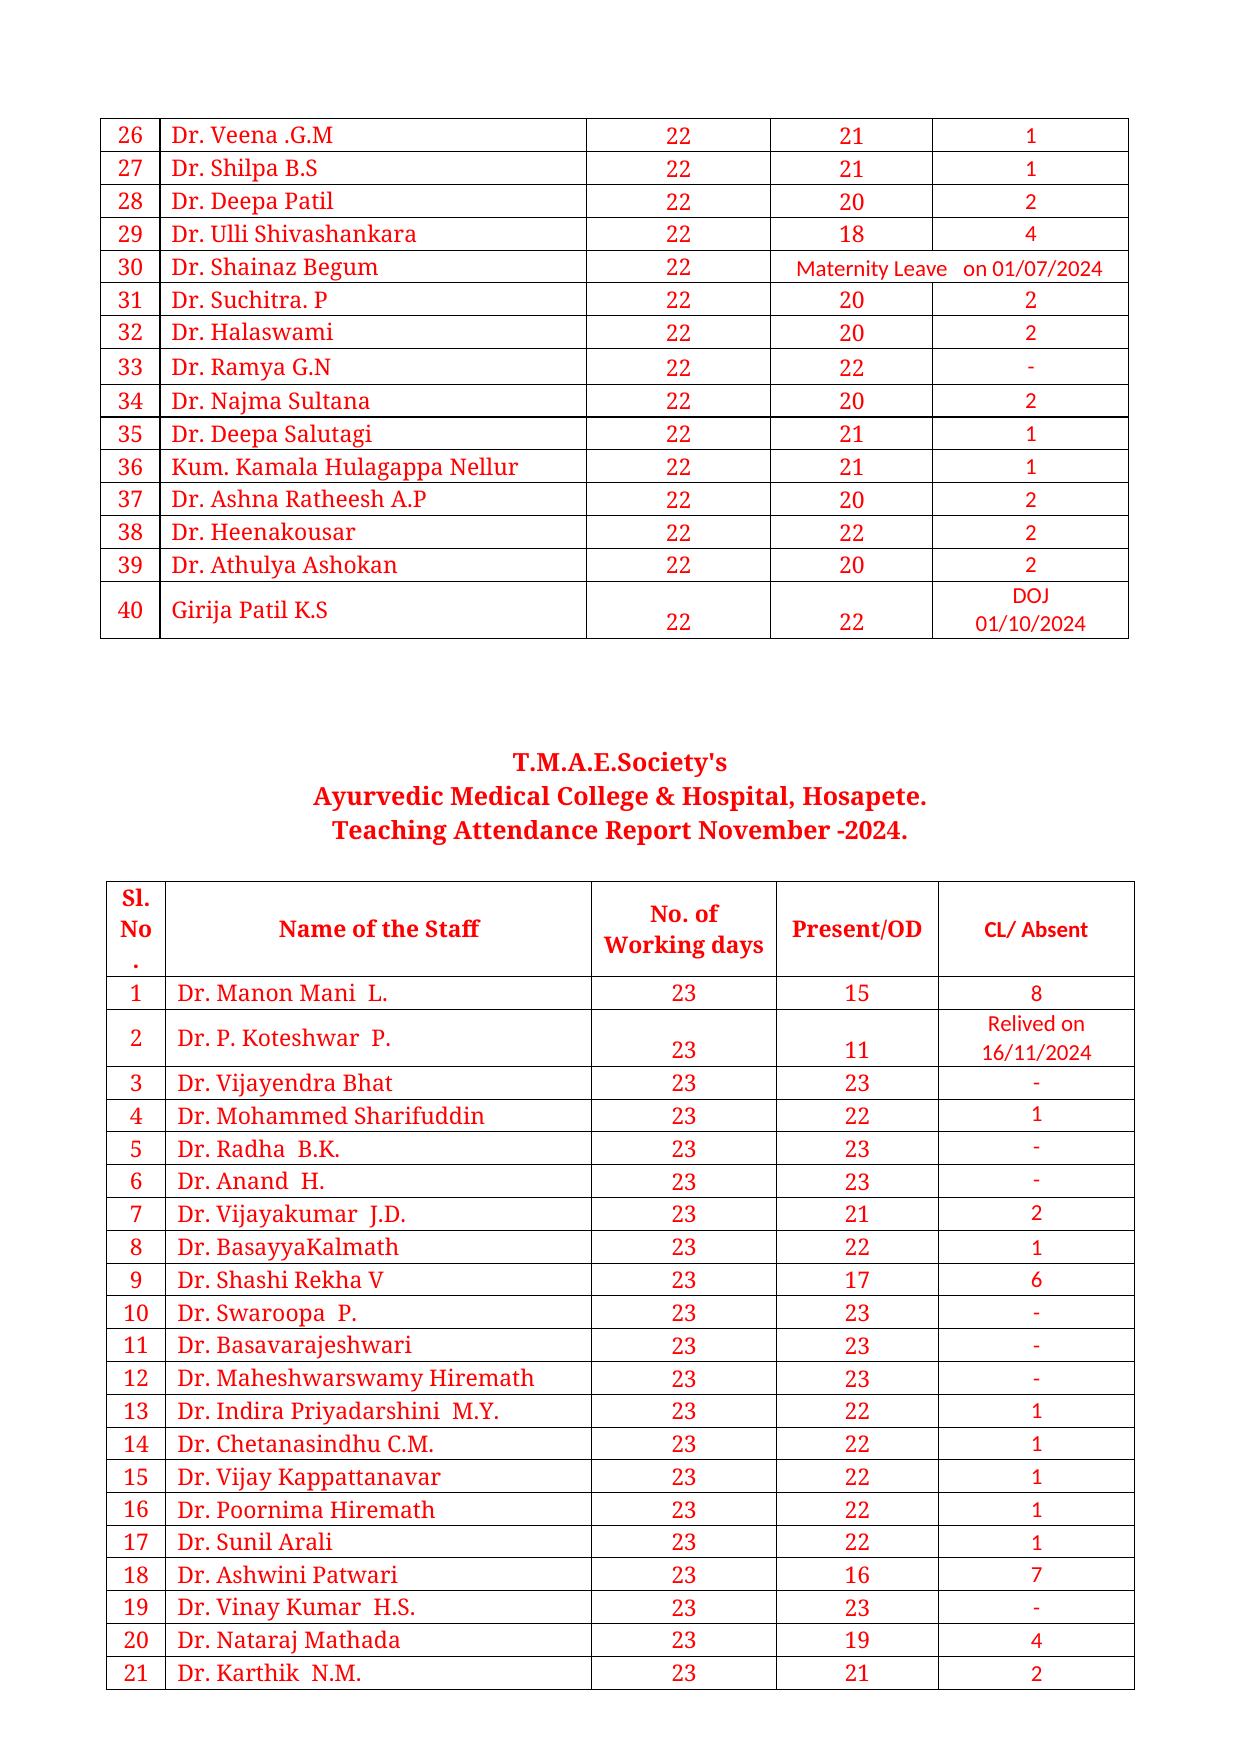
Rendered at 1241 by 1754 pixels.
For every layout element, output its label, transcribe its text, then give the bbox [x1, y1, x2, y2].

table_cell Dr. Ulli Shivashankara [161, 218, 586, 249]
table_cell 22 [771, 582, 932, 638]
table_cell 23 [777, 1591, 938, 1623]
table_cell Dr. Swaroopa P. [166, 1296, 591, 1328]
table_cell Teaching Attendance Report November -2024. [106, 813, 1134, 881]
table_cell 22 [587, 582, 770, 638]
table_cell 1 [939, 1493, 1134, 1525]
table_cell Dr. Manon Mani L. [166, 977, 591, 1008]
table_cell - [939, 1132, 1134, 1164]
table_cell 23 [777, 1362, 938, 1394]
table_cell 19 [107, 1591, 165, 1623]
table_cell 21 [771, 418, 932, 449]
table_cell 22 [777, 1100, 938, 1131]
table_cell 1 [939, 1395, 1134, 1427]
table_cell 2 [933, 283, 1128, 315]
table_cell 20 [771, 185, 932, 217]
table_cell 4 [107, 1100, 165, 1131]
table_cell Dr. Deepa Salutagi [161, 418, 586, 449]
table_cell Dr. Halaswami [161, 316, 586, 348]
table_cell 1 [939, 1460, 1134, 1492]
table_cell 27 [101, 152, 159, 184]
table_cell - [939, 1591, 1134, 1623]
table_cell 1 [939, 1100, 1134, 1131]
table_cell 18 [771, 218, 932, 249]
table_cell Dr. Veena .G.M [161, 119, 586, 151]
table_cell 23 [592, 1657, 776, 1688]
table_cell Dr. Shashi Rekha V [166, 1264, 591, 1295]
table_cell Dr. Suchitra. P [161, 283, 586, 315]
table_cell 23 [592, 1165, 776, 1197]
table_cell Sl. No. [107, 882, 165, 976]
table_cell 22 [587, 385, 770, 416]
table_cell 22 [777, 1526, 938, 1557]
table_cell Dr. Ramya G.N [161, 349, 586, 384]
table_cell - [939, 1362, 1134, 1394]
table_cell 23 [592, 1362, 776, 1394]
table_cell 1 [933, 418, 1128, 449]
table_cell 16 [107, 1493, 165, 1525]
table_cell 14 [107, 1428, 165, 1459]
table_cell 22 [587, 185, 770, 217]
table_cell Dr. Heenakousar [161, 516, 586, 548]
table_cell 7 [107, 1198, 165, 1230]
table_cell 23 [592, 1558, 776, 1590]
table_cell 22 [771, 516, 932, 548]
table_cell 15 [777, 977, 938, 1008]
table_cell 1 [933, 450, 1128, 482]
table_cell 23 [592, 1493, 776, 1525]
table_cell 23 [592, 1591, 776, 1623]
table_cell 23 [592, 1428, 776, 1459]
table_cell 4 [939, 1624, 1134, 1656]
table_cell Dr. Shainaz Begum [161, 251, 586, 282]
table_cell 22 [771, 349, 932, 384]
table_cell 23 [592, 1067, 776, 1098]
table_cell 23 [592, 1395, 776, 1427]
table_cell 5 [107, 1132, 165, 1164]
table_cell 8 [107, 1231, 165, 1262]
table_cell Dr. Indira Priyadarshini M.Y. [166, 1395, 591, 1427]
table_cell - [933, 349, 1128, 384]
table_cell 21 [107, 1657, 165, 1688]
table_cell 2 [933, 483, 1128, 515]
table_cell 23 [592, 1231, 776, 1262]
table_cell 22 [587, 418, 770, 449]
table_cell 3 [107, 1067, 165, 1098]
table_cell 22 [777, 1395, 938, 1427]
table_cell 2 [107, 1010, 165, 1066]
table_cell 13 [107, 1395, 165, 1427]
table_cell 7 [939, 1558, 1134, 1590]
table_cell Dr. Ashwini Patwari [166, 1558, 591, 1590]
table_cell DOJ 01/10/2024 [933, 582, 1128, 638]
table_cell 23 [592, 1296, 776, 1328]
table_cell 1 [933, 119, 1128, 151]
table_cell 1 [107, 977, 165, 1008]
table_cell 2 [939, 1198, 1134, 1230]
table_cell Dr. Vinay Kumar H.S. [166, 1591, 591, 1623]
table_cell 17 [777, 1264, 938, 1295]
table_cell 20 [771, 385, 932, 416]
table_cell 35 [101, 418, 159, 449]
table_cell 20 [771, 283, 932, 315]
table_cell - [939, 1296, 1134, 1328]
table_cell 6 [939, 1264, 1134, 1295]
table_cell 29 [101, 218, 159, 249]
table_cell 31 [101, 283, 159, 315]
table_cell 20 [107, 1624, 165, 1656]
table_cell 23 [592, 1264, 776, 1295]
table_cell Name of the Staff [166, 882, 591, 976]
table_cell 32 [101, 316, 159, 348]
table_cell 2 [933, 385, 1128, 416]
table_cell 23 [592, 1526, 776, 1557]
table_cell Dr. Karthik N.M. [166, 1657, 591, 1688]
table_cell 21 [771, 450, 932, 482]
table_cell 30 [101, 251, 159, 282]
table_cell Dr. Nataraj Mathada [166, 1624, 591, 1656]
table_cell Dr. Radha B.K. [166, 1132, 591, 1164]
table_cell 10 [107, 1296, 165, 1328]
table_cell 20 [771, 549, 932, 581]
table_cell Maternity Leave on 01/07/2024 [771, 251, 1128, 282]
table_cell 22 [587, 483, 770, 515]
table_cell 38 [101, 516, 159, 548]
table_cell 11 [107, 1329, 165, 1361]
table_cell 22 [587, 516, 770, 548]
table_cell Dr. BasayyaKalmath [166, 1231, 591, 1262]
table_cell 2 [933, 549, 1128, 581]
table_cell Present/OD [777, 882, 938, 976]
table_cell 22 [777, 1428, 938, 1459]
table_cell Dr. Anand H. [166, 1165, 591, 1197]
table_cell 2 [933, 316, 1128, 348]
table_cell 37 [101, 483, 159, 515]
table_cell 18 [107, 1558, 165, 1590]
table_cell Dr. Athulya Ashokan [161, 549, 586, 581]
table_cell 23 [592, 1624, 776, 1656]
table_cell 22 [587, 349, 770, 384]
table_cell 22 [777, 1460, 938, 1492]
table_cell 23 [592, 1132, 776, 1164]
table_cell 20 [771, 483, 932, 515]
table_cell 23 [592, 1198, 776, 1230]
table_cell 22 [587, 218, 770, 249]
table_cell 11 [777, 1010, 938, 1066]
table_cell 2 [933, 185, 1128, 217]
table_cell No. of Working days [592, 882, 776, 976]
table_cell 22 [587, 549, 770, 581]
table_cell 1 [939, 1526, 1134, 1557]
table_cell 22 [587, 450, 770, 482]
table_cell 33 [101, 349, 159, 384]
table_cell 22 [587, 283, 770, 315]
table_cell 22 [587, 119, 770, 151]
table_cell Dr. Maheshwarswamy Hiremath [166, 1362, 591, 1394]
table_cell 4 [933, 218, 1128, 249]
table_cell 23 [777, 1132, 938, 1164]
table_cell Girija Patil K.S [161, 582, 586, 638]
table_cell Dr. Najma Sultana [161, 385, 586, 416]
table_cell 12 [107, 1362, 165, 1394]
table_cell 21 [771, 152, 932, 184]
table_cell CL/ Absent [939, 882, 1134, 976]
table_cell 40 [101, 582, 159, 638]
table_cell 23 [777, 1165, 938, 1197]
table_cell Dr. Mohammed Sharifuddin [166, 1100, 591, 1131]
table_cell Relived on 16/11/2024 [939, 1010, 1134, 1066]
table_cell 2 [933, 516, 1128, 548]
table_cell 8 [939, 977, 1134, 1008]
table_cell 1 [933, 152, 1128, 184]
table_cell 23 [592, 977, 776, 1008]
table_header T.M.A.E.Society's Ayurvedic Medical College & Hospital, Hosapete. [106, 745, 1134, 813]
table_cell Dr. Vijay Kappattanavar [166, 1460, 591, 1492]
table_cell Dr. Sunil Arali [166, 1526, 591, 1557]
table_cell 23 [592, 1460, 776, 1492]
table_cell Dr. Ashna Ratheesh A.P [161, 483, 586, 515]
table_cell 6 [107, 1165, 165, 1197]
table_cell 19 [777, 1624, 938, 1656]
table_cell 21 [777, 1198, 938, 1230]
table_cell 23 [592, 1100, 776, 1131]
table_cell Dr. Deepa Patil [161, 185, 586, 217]
table_cell 22 [587, 152, 770, 184]
table_cell 22 [777, 1231, 938, 1262]
table_cell Dr. Vijayakumar J.D. [166, 1198, 591, 1230]
table_cell - [939, 1165, 1134, 1197]
table_cell 39 [101, 549, 159, 581]
table_cell 23 [777, 1067, 938, 1098]
table_cell 20 [771, 316, 932, 348]
table_cell 23 [592, 1010, 776, 1066]
table_cell Dr. Poornima Hiremath [166, 1493, 591, 1525]
table_cell Dr. Chetanasindhu C.M. [166, 1428, 591, 1459]
table_cell Dr. Vijayendra Bhat [166, 1067, 591, 1098]
table_cell 22 [777, 1493, 938, 1525]
table_cell 22 [587, 316, 770, 348]
table_cell 15 [107, 1460, 165, 1492]
table_cell 23 [777, 1296, 938, 1328]
table_cell 9 [107, 1264, 165, 1295]
table_cell 1 [939, 1231, 1134, 1262]
table_cell Dr. Basavarajeshwari [166, 1329, 591, 1361]
table_cell 2 [939, 1657, 1134, 1688]
table_cell Dr. P. Koteshwar P. [166, 1010, 591, 1066]
table_cell 1 [939, 1428, 1134, 1459]
table_cell 23 [592, 1329, 776, 1361]
table_cell - [939, 1067, 1134, 1098]
table_cell 22 [587, 251, 770, 282]
table_cell 23 [777, 1329, 938, 1361]
table_cell - [939, 1329, 1134, 1361]
table_cell 17 [107, 1526, 165, 1557]
table_cell 26 [101, 119, 159, 151]
table_cell 21 [771, 119, 932, 151]
table_cell 34 [101, 385, 159, 416]
table_cell Dr. Shilpa B.S [161, 152, 586, 184]
table_cell 21 [777, 1657, 938, 1688]
table_cell 36 [101, 450, 159, 482]
table_cell 16 [777, 1558, 938, 1590]
table_cell Kum. Kamala Hulagappa Nellur [161, 450, 586, 482]
table_cell 28 [101, 185, 159, 217]
